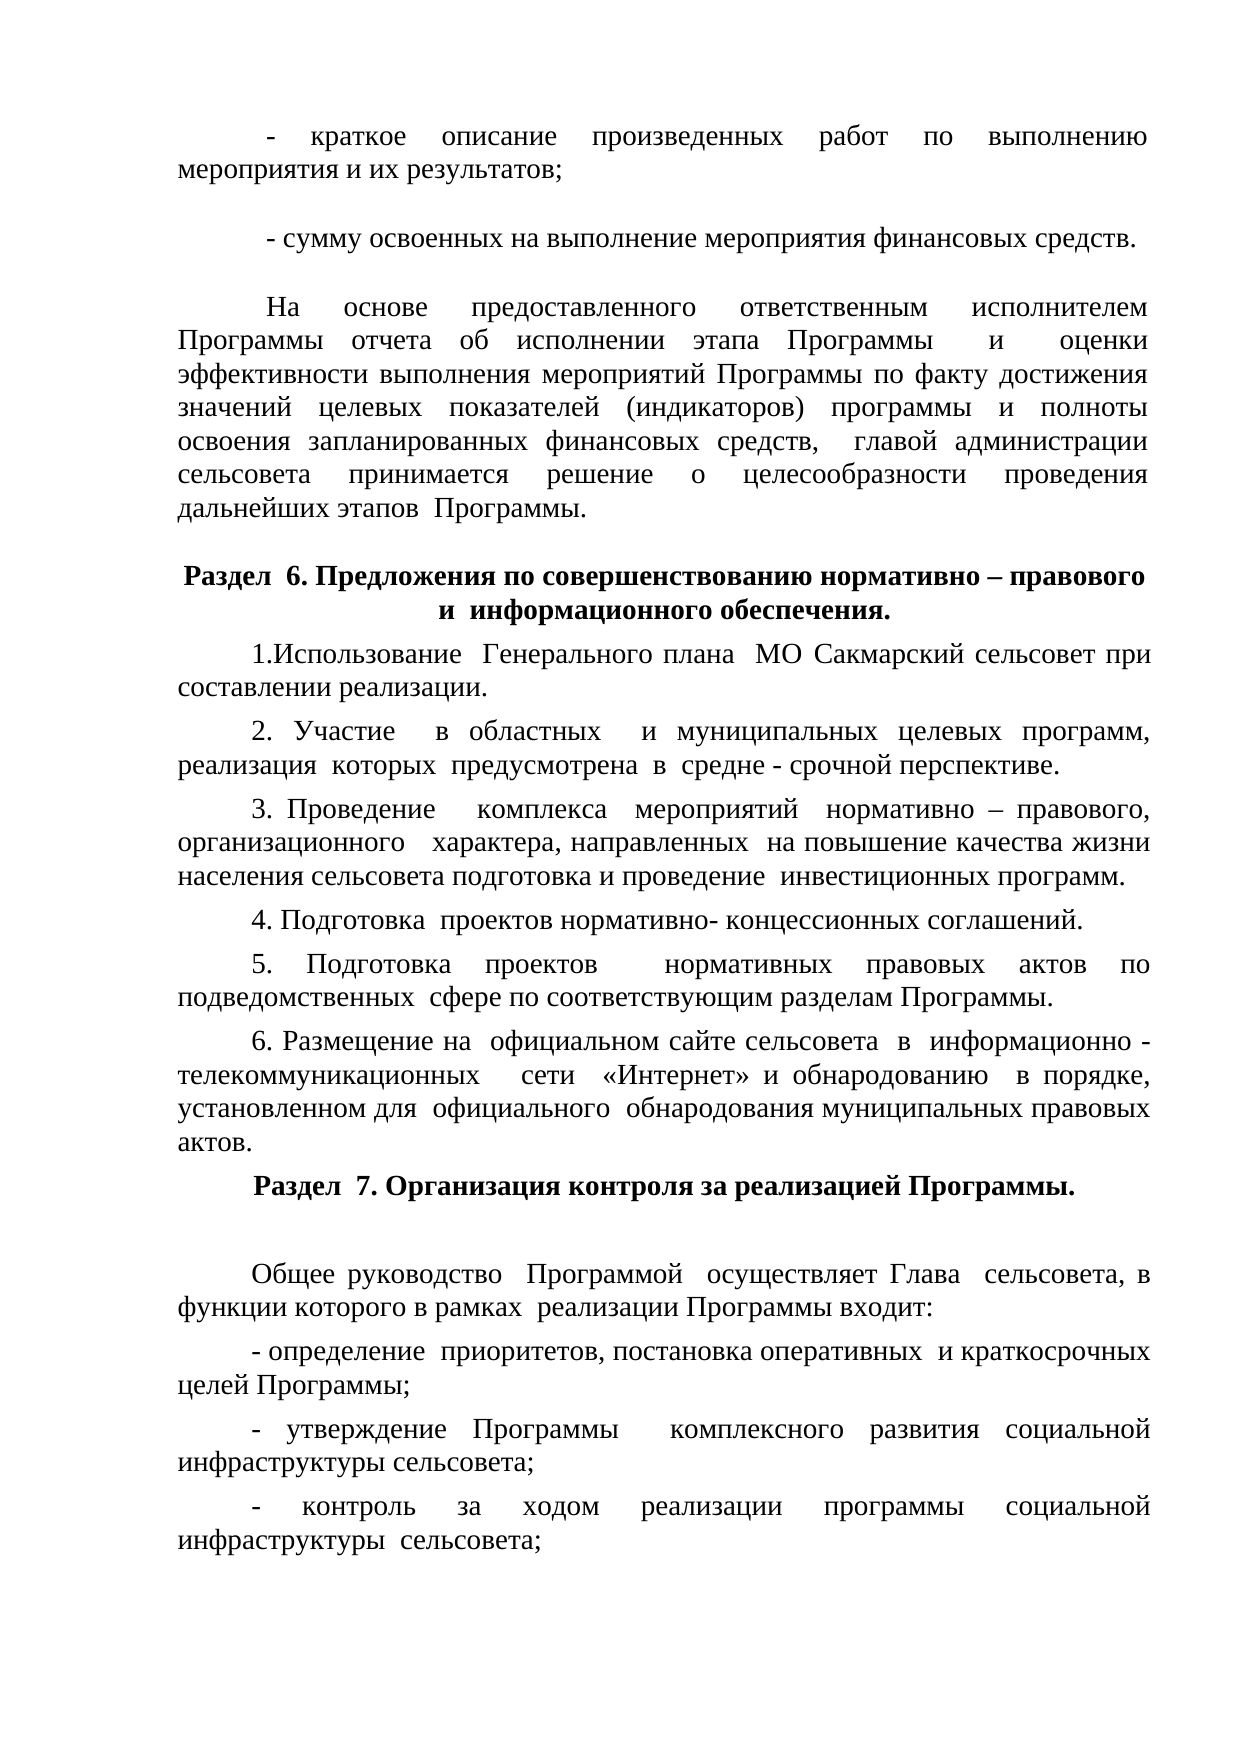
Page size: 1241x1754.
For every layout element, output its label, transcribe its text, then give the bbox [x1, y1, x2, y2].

text - краткое описание произведенных работ по выполнению мероприятия и их результатов; [177, 118, 1148, 185]
text 2. Участие в областных и муниципальных целевых программ, реализация которых предусмотрена в средне - срочной перспективе. [177, 713, 1152, 781]
text - сумму освоенных на выполнение мероприятия финансовых средств. [177, 220, 1148, 254]
text 3. Проведение комплекса мероприятий нормативно – правового, организационного характера, направленных на повышение качества жизни населения сельсовета подготовка и проведение инвестиционных программ. [177, 791, 1152, 892]
text - контроль за ходом реализации программы социальной инфраструктуры сельсовета; [177, 1488, 1152, 1556]
text Общее руководство Программой осуществляет Глава сельсовета, в функции которого в рамках реализации Программы входит: [177, 1256, 1152, 1323]
text На основе предоставленного ответственным исполнителем Программы отчета об исполнении этапа Программы и оценки эффективности выполнения мероприятий Программы по факту достижения значений целевых показателей (индикаторов) программы и полноты освоения запланированных финансовых средств, главой администрации сельсовета принимается решение о целесообразности проведения дальнейших этапов Программы. [177, 289, 1148, 523]
text - утверждение Программы комплексного развития социальной инфраструктуры сельсовета; [177, 1411, 1152, 1478]
text - определение приоритетов, постановка оперативных и краткосрочных целей Программы; [177, 1333, 1152, 1401]
text 4. Подготовка проектов нормативно- концессионных соглашений. [177, 902, 1152, 936]
text 5. Подготовка проектов нормативных правовых актов по подведомственных сфере по соответствующим разделам Программы. [177, 946, 1152, 1013]
text Раздел 6. Предложения по совершенствованию нормативно – правового и информационного обеспечения. [177, 558, 1152, 626]
text 6. Размещение на официальном сайте сельсовета в информационно - телекоммуникационных сети «Интернет» и обнародованию в порядке, установленном для официального обнародования муниципальных правовых актов. [177, 1023, 1152, 1158]
text Раздел 7. Организация контроля за реализацией Программы. [177, 1168, 1152, 1202]
text 1.Использование Генерального плана МО Сакмарский сельсовет при составлении реализации. [177, 636, 1152, 703]
